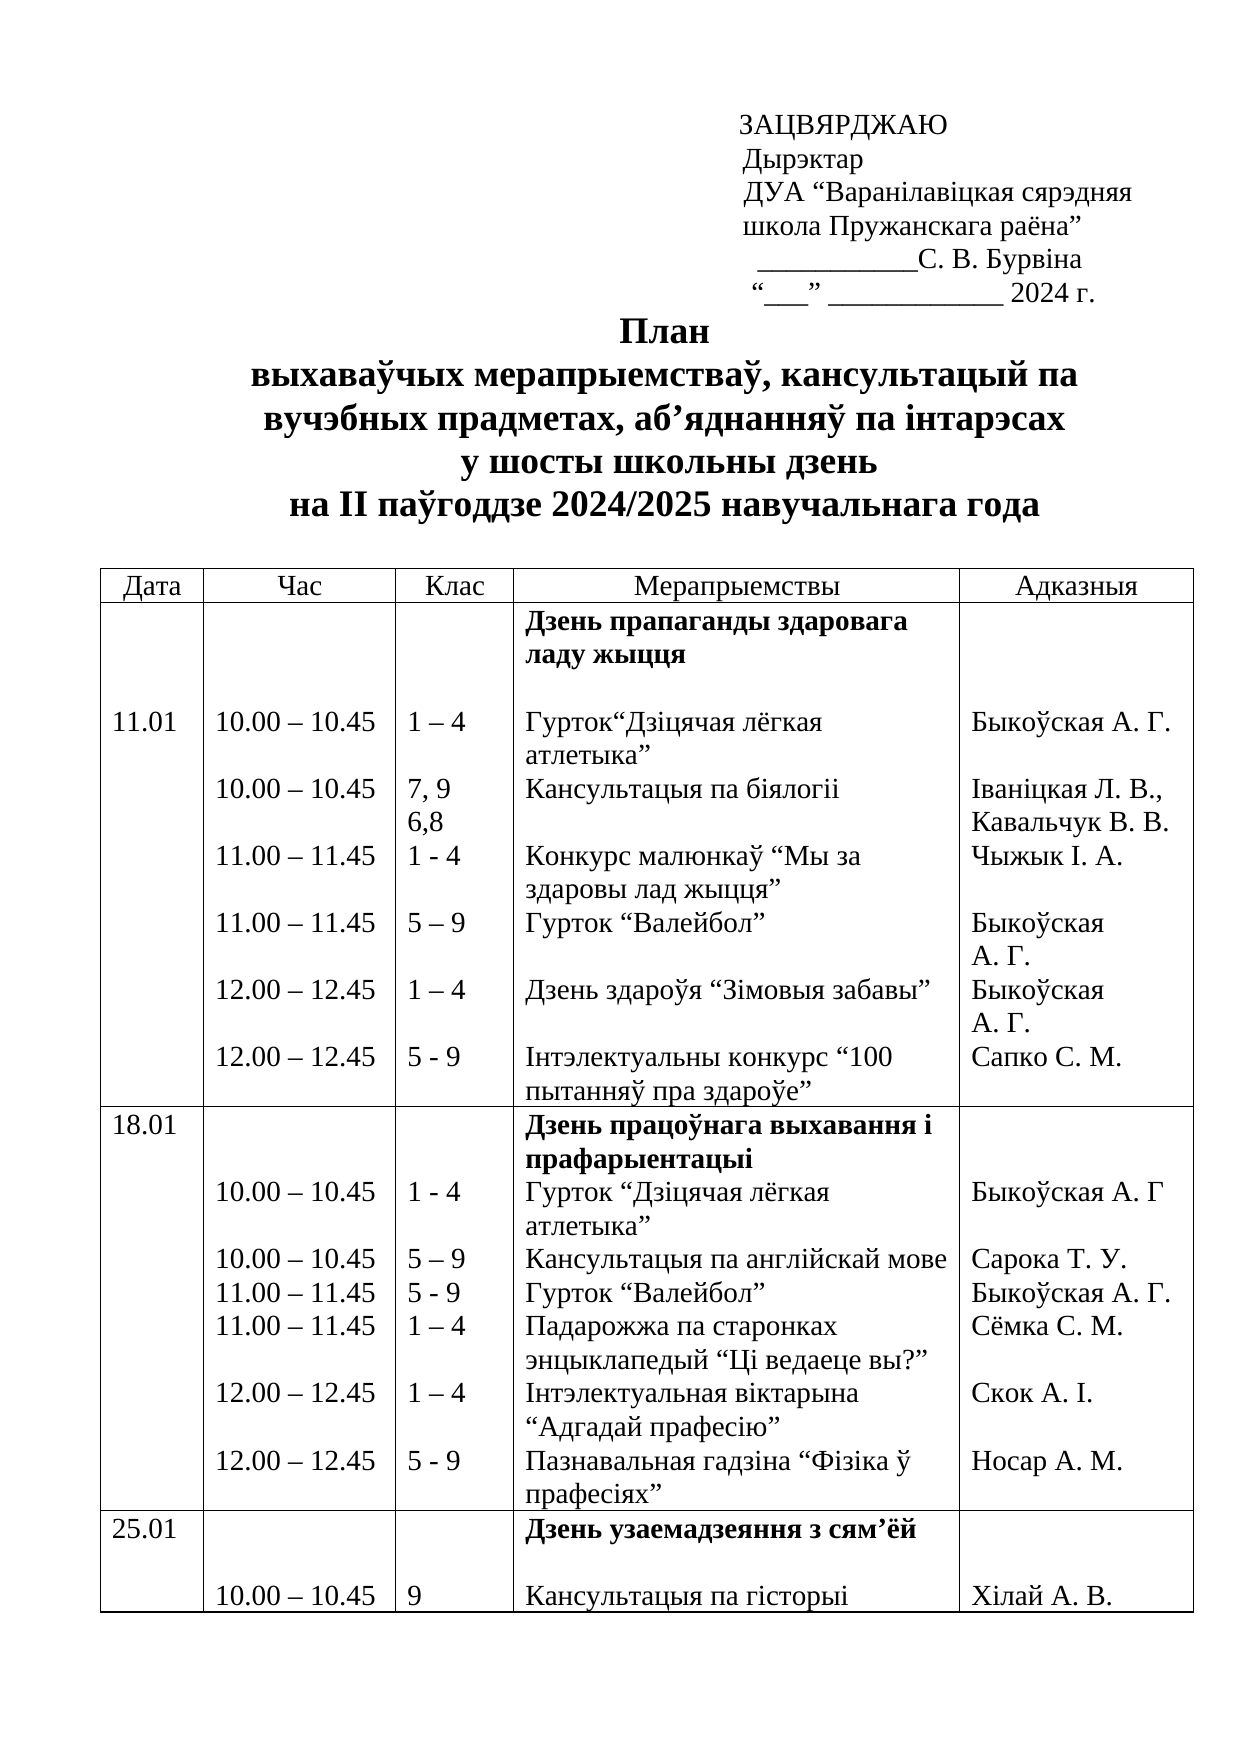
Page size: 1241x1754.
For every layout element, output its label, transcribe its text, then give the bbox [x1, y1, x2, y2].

table_cell 11.01 [101, 603, 203, 1106]
text выхаваўчых мерапрыемстваў, кансультацый па вучэбных прадметах, аб’яднанняў па інтарэсах [177, 352, 1152, 438]
text ЗАЦВЯРДЖАЮ [177, 107, 1152, 141]
text “___” ____________ 2024 г. [177, 275, 1152, 309]
table_header Дата [101, 569, 203, 602]
table_header Час [204, 569, 395, 602]
table_header Адказныя [960, 569, 1193, 602]
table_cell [960, 1511, 1193, 1611]
table_cell 1 - 4 5 – 9 5 - 9 1 – 4 1 – 4 5 - 9 [396, 1107, 513, 1510]
text План [177, 309, 1152, 352]
table_cell 10.00 – 10.45 10.00 – 10.45 11.00 – 11.45 11.00 – 11.45 12.00 – 12.45 12.00 – 12.45 [204, 1107, 395, 1510]
text ___________С. В. Бурвіна [177, 242, 1152, 275]
text на IІ паўгоддзе 2024/2025 навучальнага года [177, 481, 1152, 524]
text Дырэктар [177, 141, 1152, 174]
table_cell 1 – 4 7, 9 6,8 1 - 4 5 – 9 1 – 4 5 - 9 [396, 603, 513, 1106]
text школа Пружанскага раёна” [177, 208, 1152, 242]
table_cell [396, 1511, 513, 1611]
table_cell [514, 1511, 959, 1611]
table_cell Дзень прапаганды здаровага ладу жыцця Гурток“Дзіцячая лёгкая атлетыка” Кансультацыя па біялогіі Конкурс малюнкаў “Мы за здаровы лад жыцця” Гурток “Валейбол” Дзень здароўя “Зімовыя забавы” Інтэлектуальны конкурс “100 пытанняў пра здароўе” [514, 603, 959, 1106]
table_cell 18.01 [101, 1107, 203, 1510]
table_cell Быкоўская А. Г. Іваніцкая Л. В., Кавальчук В. В. Чыжык І. А. Быкоўская А. Г. Быкоўская А. Г. Сапко С. М. [960, 603, 1193, 1106]
table_header Клас [396, 569, 513, 602]
table_header Мерапрыемствы [514, 569, 959, 602]
table_cell Дзень працоўнага выхавання і прафарыентацыі Гурток “Дзіцячая лёгкая атлетыка” Кансультацыя па англійскай мове Гурток “Валейбол” Падарожжа па старонках энцыклапедый “Ці ведаеце вы?” Інтэлектуальная віктарына “Адгадай прафесію” Пазнавальная гадзіна “Фізіка ў прафесіях” [514, 1107, 959, 1510]
text ДУА “Варанілавіцкая сярэдняя [177, 174, 1152, 208]
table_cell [204, 1511, 395, 1611]
text у шосты школьны дзень [177, 438, 1152, 481]
table_cell 10.00 – 10.45 10.00 – 10.45 11.00 – 11.45 11.00 – 11.45 12.00 – 12.45 12.00 – 12.45 [204, 603, 395, 1106]
table_cell 25.01 [101, 1511, 203, 1611]
table_cell Быкоўская А. Г Сарока Т. У. Быкоўская А. Г. Сёмка С. М. Скок А. І. Носар А. М. [960, 1107, 1193, 1510]
